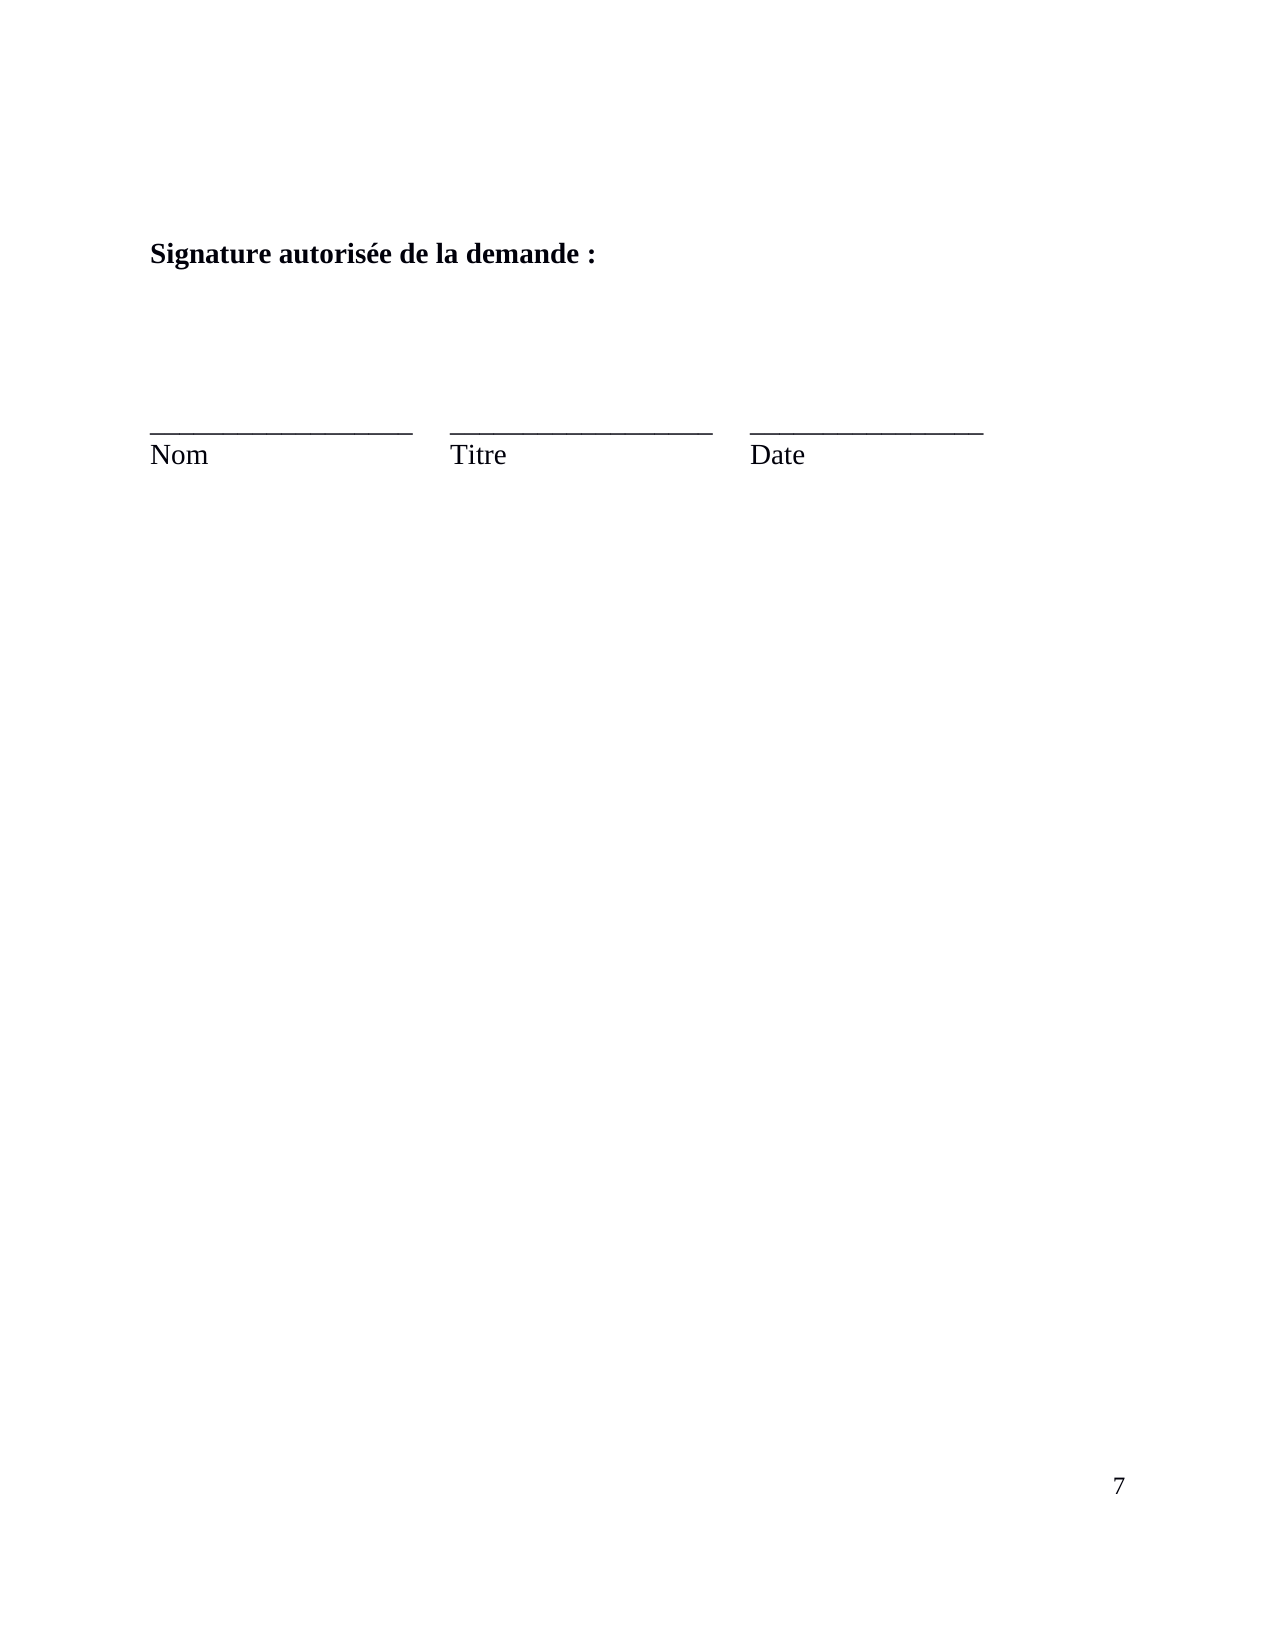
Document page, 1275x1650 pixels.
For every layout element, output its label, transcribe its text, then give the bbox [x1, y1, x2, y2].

text __________________ __________________ ________________ [150, 404, 1125, 437]
text Nom Titre Date [150, 437, 1125, 471]
text Signature autorisée de la demande : [150, 236, 1125, 270]
